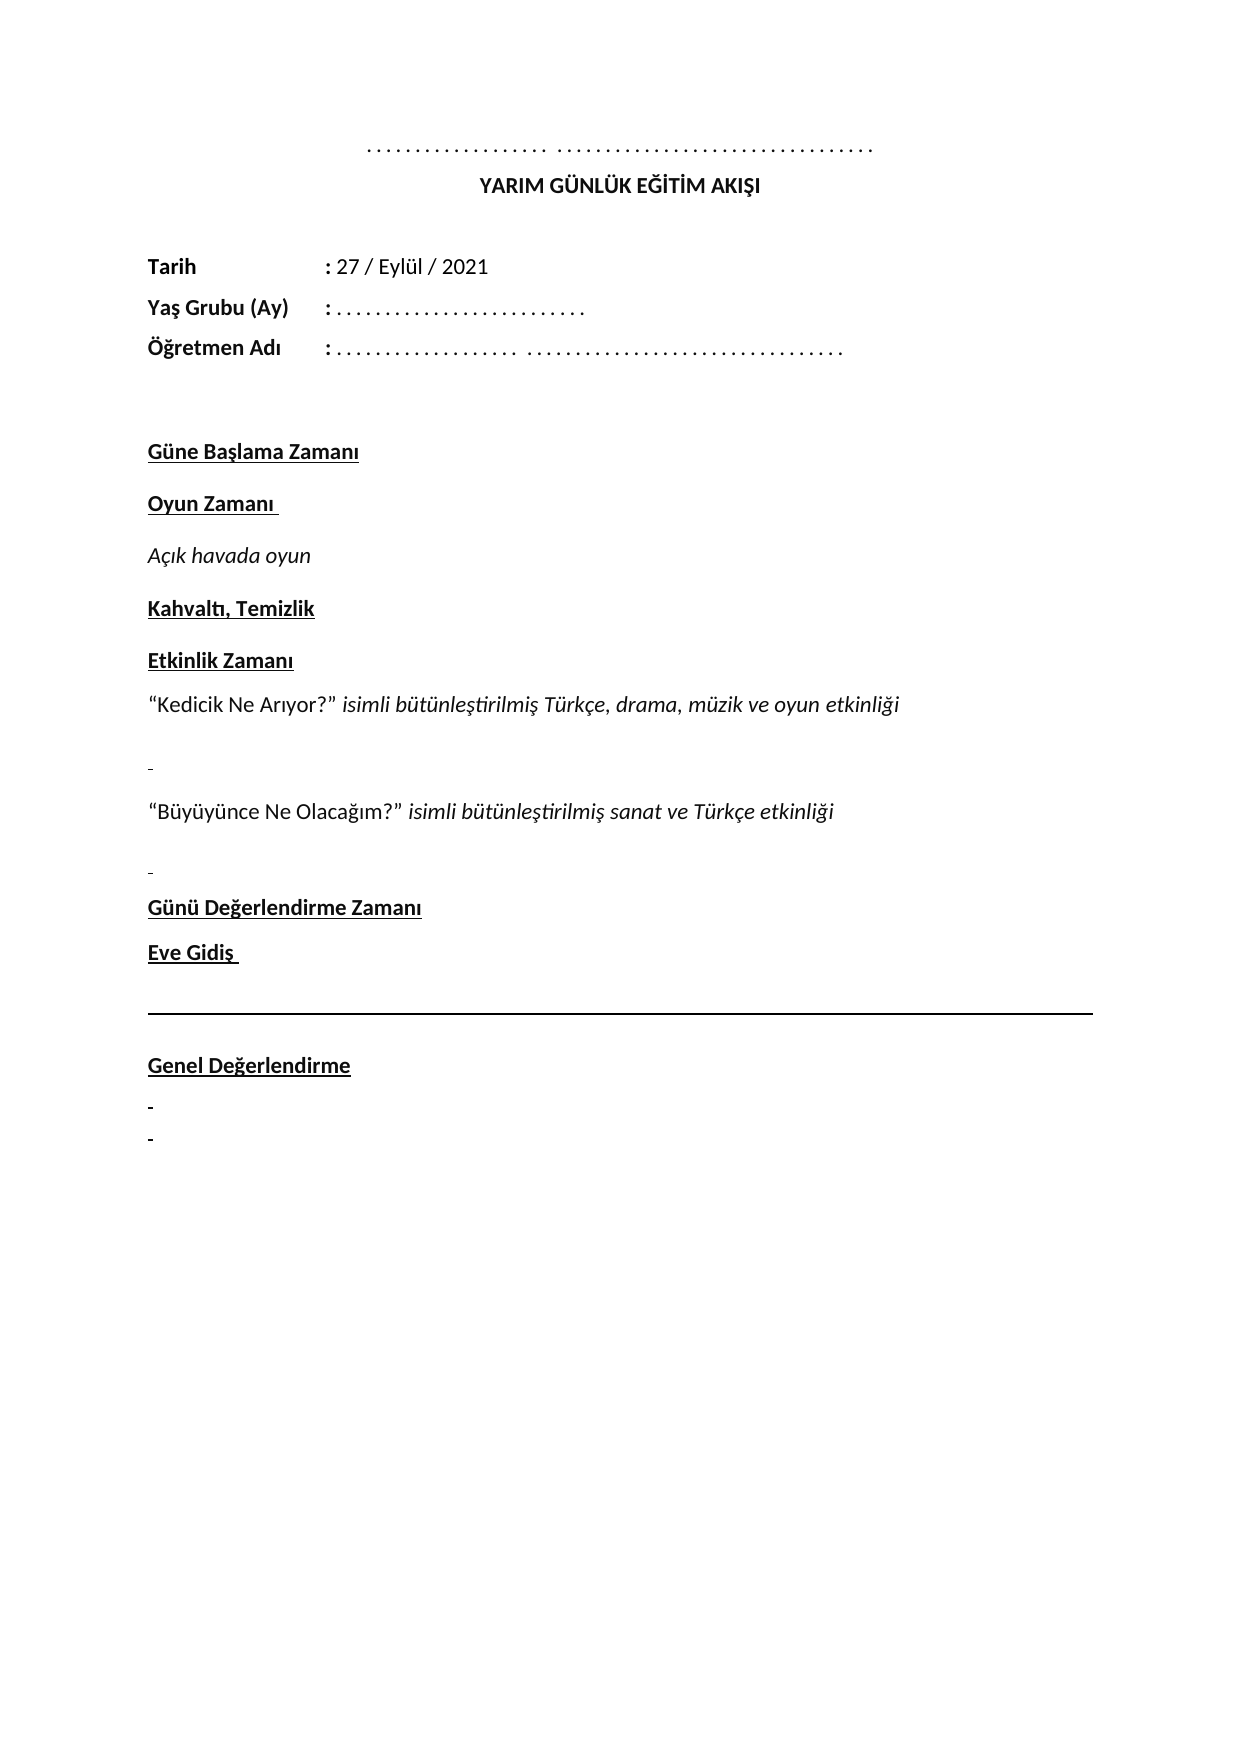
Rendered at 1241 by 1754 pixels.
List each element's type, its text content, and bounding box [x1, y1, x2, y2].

text Günü Değerlendirme Zamanı [148, 893, 1093, 922]
text Öğretmen Adı : ................... ................................. [148, 333, 1093, 361]
text “Kedicik Ne Arıyor?” isimli bütünleştirilmiş Türkçe, drama, müzik ve oyun etkinliği [148, 690, 1093, 718]
text Genel Değerlendirme [148, 1051, 1093, 1079]
text Güne Başlama Zamanı [148, 430, 1093, 465]
text Oyun Zamanı [148, 482, 1093, 517]
text Tarih : 27 / Eylül / 2021 [148, 252, 1093, 280]
text Kahvaltı, Temizlik [148, 586, 1093, 622]
text ................... ................................. [148, 131, 1093, 159]
text Etkinlik Zamanı [148, 638, 1093, 674]
text “Büyüyünce Ne Olacağım?” isimli bütünleştirilmiş sanat ve Türkçe etkinliği [148, 789, 1093, 825]
text YARIM GÜNLÜK EĞİTİM AKIŞI [148, 171, 1093, 199]
text Eve Gidiş [148, 938, 1093, 966]
text Yaş Grubu (Ay) : .......................... [148, 293, 1093, 321]
text Açık havada oyun [148, 534, 1093, 569]
